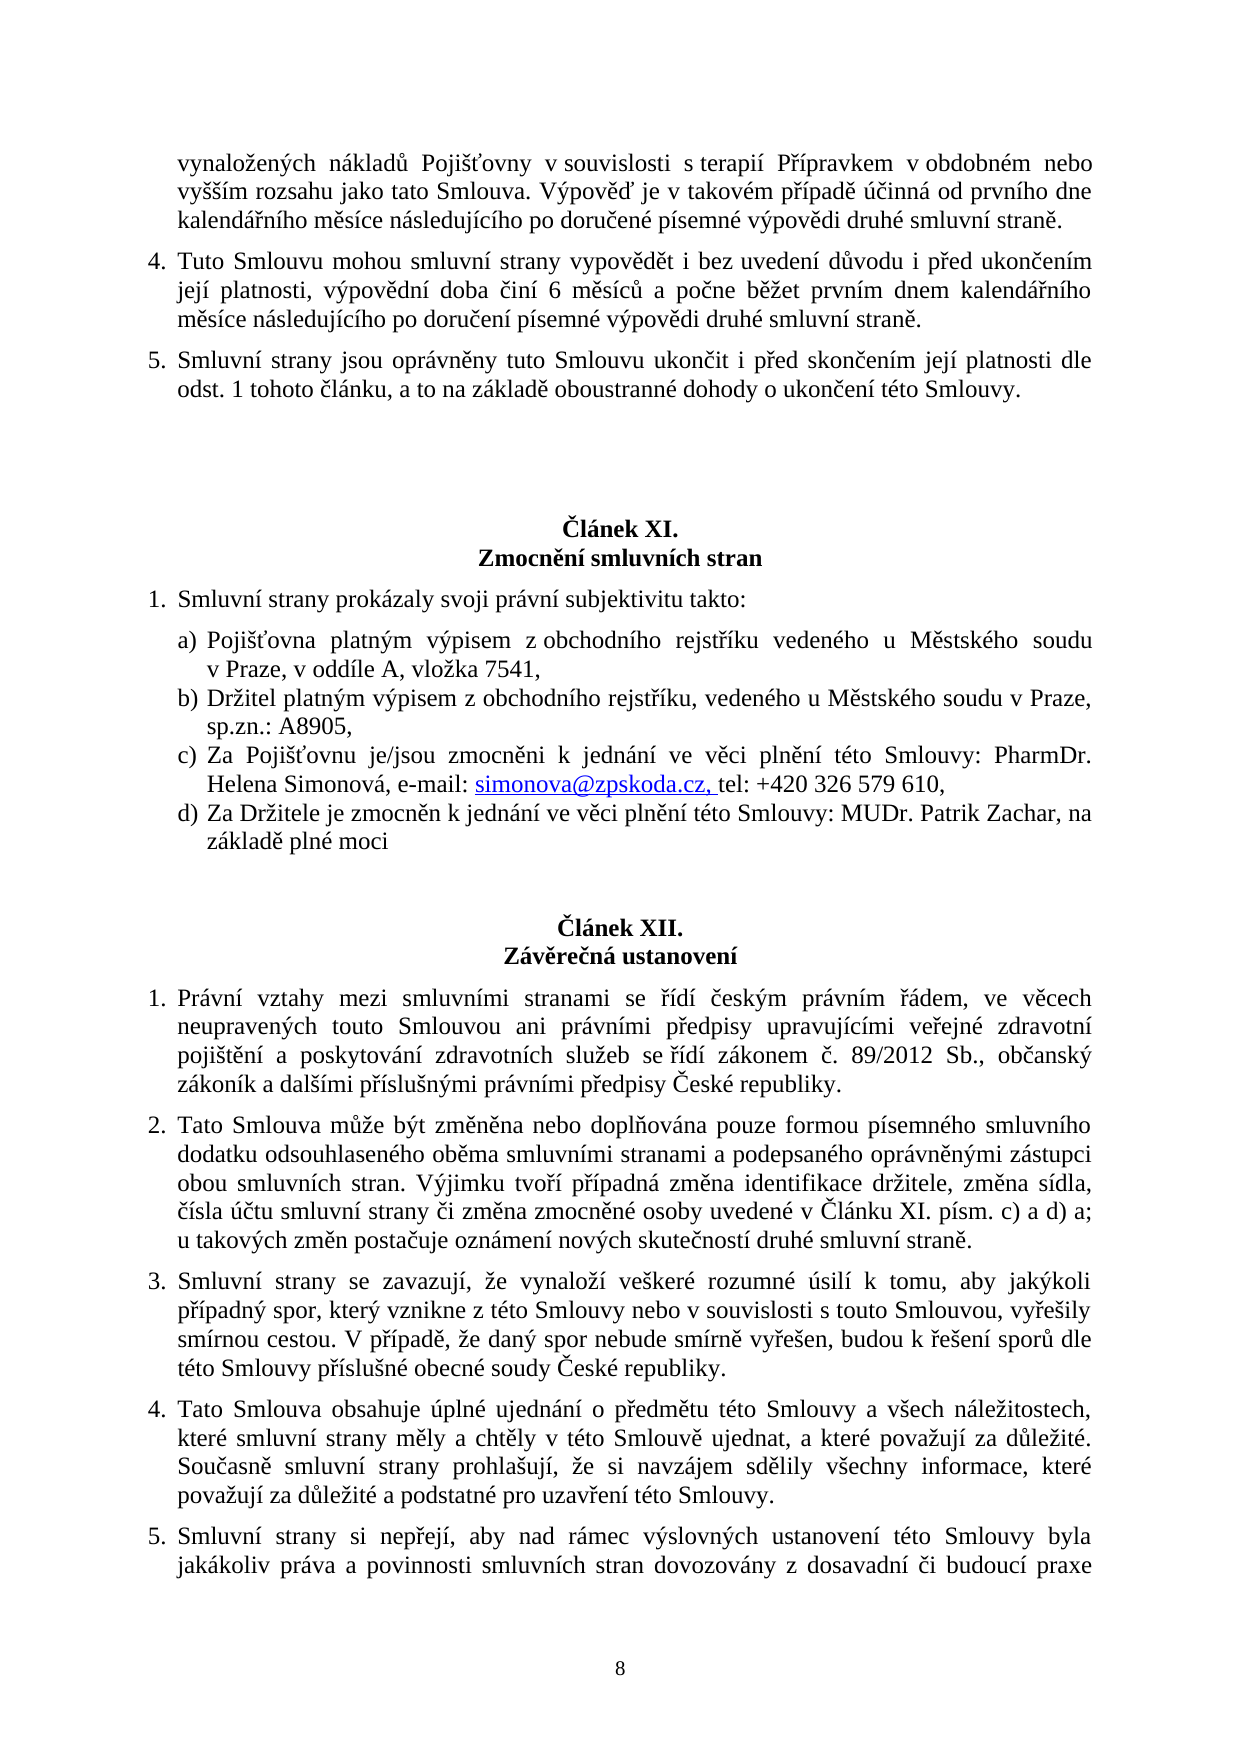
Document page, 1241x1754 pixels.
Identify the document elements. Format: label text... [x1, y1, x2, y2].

list Za Držitele je zmocněn k jednání ve věci plnění této Smlouvy: MUDr. Patrik Zachar, na základě plné moci [177, 798, 1093, 855]
text Článek XI. [148, 514, 1093, 543]
list Smluvní strany prokázaly svoji právní subjektivitu takto: [148, 584, 1093, 613]
list Pojišťovna platným výpisem z obchodního rejstříku vedeného u Městského soudu v Praze, v oddíle A, vložka 7541, [177, 625, 1093, 683]
text Závěrečná ustanovení [148, 941, 1093, 970]
list Držitel platným výpisem z obchodního rejstříku, vedeného u Městského soudu v Praze, sp.zn.: A8905, [177, 683, 1093, 740]
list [148, 1521, 1093, 1579]
text Zmocnění smluvních stran [148, 543, 1093, 571]
list Právní vztahy mezi smluvními stranami se řídí českým právním řádem, ve věcech neupravených touto Smlouvou ani právními předpisy upravujícími veřejné zdravotní pojištění a poskytování zdravotních služeb se řídí zákonem č. 89/2012 Sb., občanský zákoník a dalšími příslušnými právními předpisy České republiky. [148, 983, 1093, 1098]
list Tuto Smlouvu mohou smluvní strany vypovědět i bez uvedení důvodu i před ukončením její platnosti, výpovědní doba činí 6 měsíců a počne běžet prvním dnem kalendářního měsíce následujícího po doručení písemné výpovědi druhé smluvní straně. [148, 246, 1093, 333]
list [148, 148, 1093, 234]
list Za Pojišťovnu je/jsou zmocněni k jednání ve věci plnění této Smlouvy: PharmDr. Helena Simonová, e-mail: simonova@zpskoda.cz, tel: +420 326 579 610, [177, 740, 1093, 798]
list Smluvní strany se zavazují, že vynaloží veškeré rozumné úsilí k tomu, aby jakýkoli případný spor, který vznikne z této Smlouvy nebo v souvislosti s touto Smlouvou, vyřešily smírnou cestou. V případě, že daný spor nebude smírně vyřešen, budou k řešení sporů dle této Smlouvy příslušné obecné soudy České republiky. [148, 1266, 1093, 1381]
list Smluvní strany jsou oprávněny tuto Smlouvu ukončit i před skončením její platnosti dle odst. 1 tohoto článku, a to na základě oboustranné dohody o ukončení této Smlouvy. [148, 345, 1093, 403]
text Článek XII. [148, 913, 1093, 941]
list Tato Smlouva obsahuje úplné ujednání o předmětu této Smlouvy a všech náležitostech, které smluvní strany měly a chtěly v této Smlouvě ujednat, a které považují za důležité. Současně smluvní strany prohlašují, že si navzájem sdělily všechny informace, které považují za důležité a podstatné pro uzavření této Smlouvy. [148, 1394, 1093, 1509]
list Tato Smlouva může být změněna nebo doplňována pouze formou písemného smluvního dodatku odsouhlaseného oběma smluvními stranami a podepsaného oprávněnými zástupci obou smluvních stran. Výjimku tvoří případná změna identifikace držitele, změna sídla, čísla účtu smluvní strany či změna zmocněné osoby uvedené v Článku XI. písm. c) a d) a; u takových změn postačuje oznámení nových skutečností druhé smluvní straně. [148, 1110, 1093, 1254]
